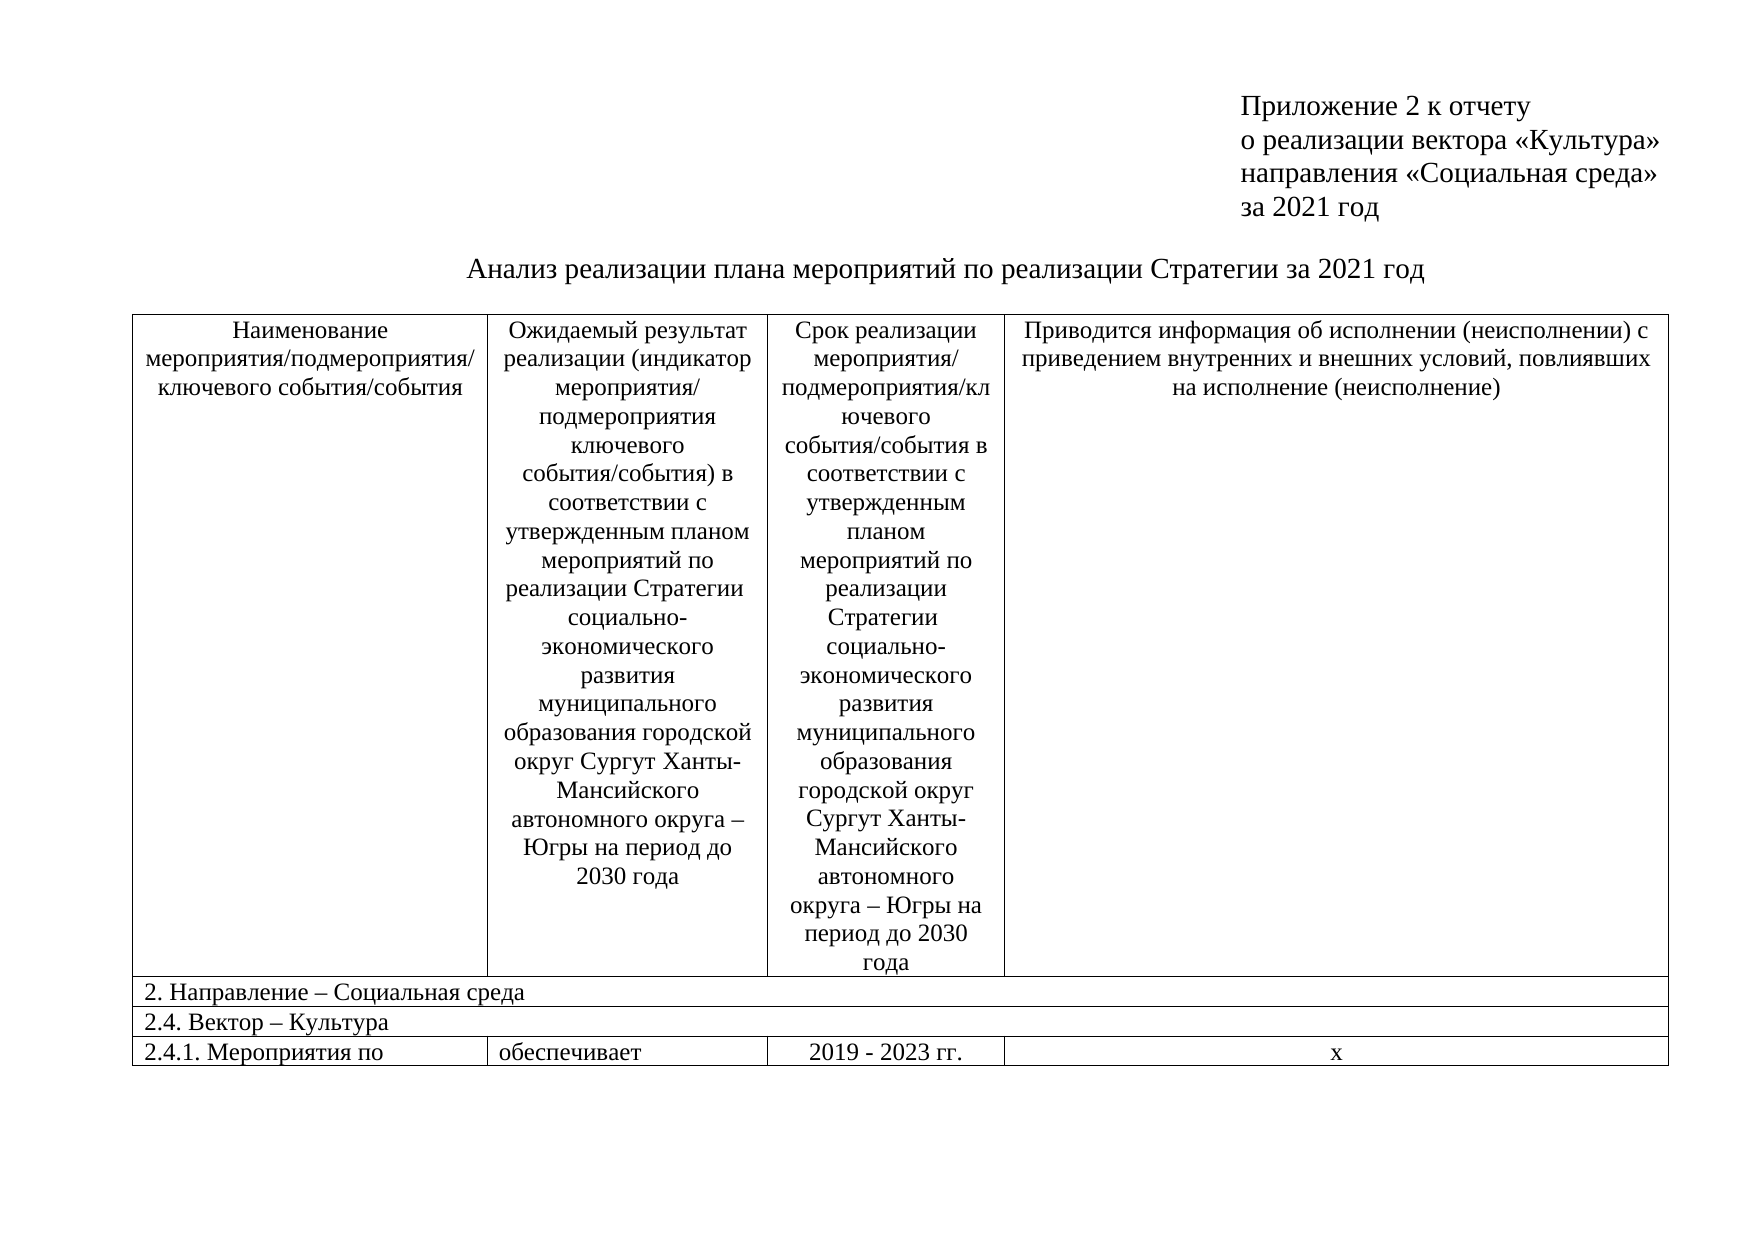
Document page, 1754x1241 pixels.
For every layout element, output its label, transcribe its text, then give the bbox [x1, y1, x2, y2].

table_cell х [1005, 1037, 1668, 1065]
table_header Наименование мероприятия/подмероприятия/ ключевого события/события [133, 315, 487, 976]
table_header Ожидаемый результат реализации (индикатор мероприятия/ подмероприятия ключевого события/события) в соответствии с утвержденным планом мероприятий по реализации Стратегии социально-экономического развития муниципального образования городской округ Сургут Ханты-Мансийского автономного округа – Югры на период до 2030 года [488, 315, 767, 976]
text Приложение 2 к отчету о реализации вектора «Культура» направления «Социальная среда» [1240, 88, 1698, 189]
text Анализ реализации плана мероприятий по реализации Стратегии за 2021 год [118, 251, 1698, 285]
table_cell 2. Направление – Социальная среда [133, 977, 1668, 1006]
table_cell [488, 1037, 767, 1065]
table_header Приводится информация об исполнении (неисполнении) с приведением внутренних и внешних условий, повлиявших на исполнение (неисполнение) [1005, 315, 1668, 976]
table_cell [133, 1037, 487, 1065]
text за 2021 год [1240, 189, 1698, 223]
table_cell 2019 - 2023 гг. [768, 1037, 1004, 1065]
table_cell 2.4. Вектор – Культура [133, 1007, 1668, 1036]
table_header Срок реализации мероприятия/ подмероприятия/ключевого события/события в соответствии с утвержденным планом мероприятий по реализации Стратегии социально-экономического развития муниципального образования городской округ Сургут Ханты-Мансийского автономного округа – Югры на период до 2030 года [768, 315, 1004, 976]
